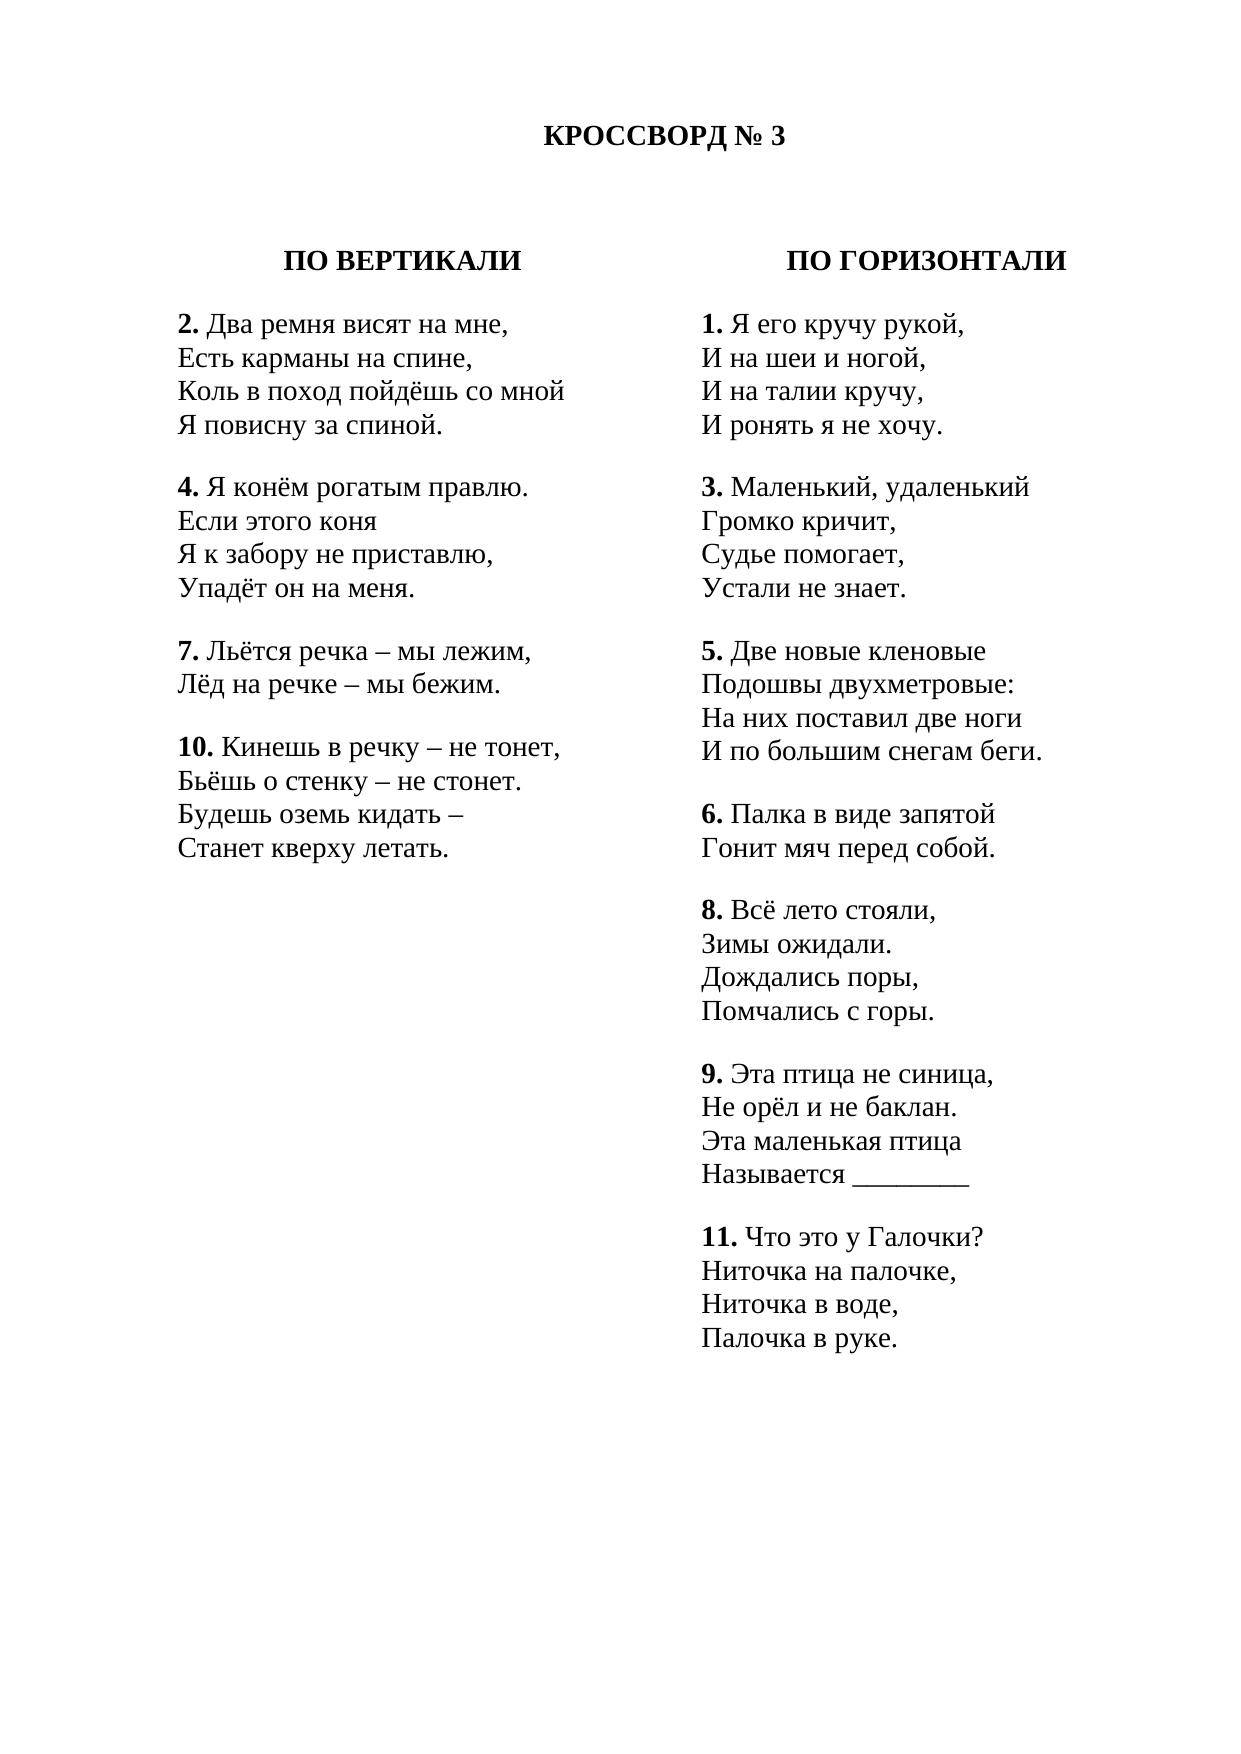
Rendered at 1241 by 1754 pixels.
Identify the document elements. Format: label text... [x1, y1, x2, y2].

text 4. Я конём рогатым правлю. Если этого коня Я к забору не приставлю, Упадёт он на меня. [177, 469, 627, 604]
text 6. Палка в виде запятой Гонит мяч перед собой. [701, 796, 1152, 863]
text 7. Льётся речка – мы лежим, Лёд на речке – мы бежим. [177, 633, 627, 700]
text 10. Кинешь в речку – не тонет, Бьёшь о стенку – не стонет. Будешь оземь кидать – Станет кверху летать. [177, 729, 627, 863]
text 11. Что это у Галочки? Ниточка на палочке, Ниточка в воде, Палочка в руке. [701, 1219, 1152, 1353]
text 1. Я его кручу рукой, И на шеи и ногой, И на талии кручу, И ронять я не хочу. [701, 306, 1152, 440]
text 2. Два ремня висят на мне, Есть карманы на спине, Коль в поход пойдёшь со мной Я повисну за спиной. [177, 306, 627, 440]
text КРОССВОРД № 3 [177, 118, 1152, 152]
text 9. Эта птица не синица, Не орёл и не баклан. Эта маленькая птица Называется ________ [701, 1056, 1152, 1190]
text 8. Всё лето стояли, Зимы ожидали. Дождались поры, Помчались с горы. [701, 892, 1152, 1027]
text 5. Две новые кленовые Подошвы двухметровые: На них поставил две ноги И по большим снегам беги. [701, 633, 1152, 767]
text 3. Маленький, удаленький Громко кричит, Судье помогает, Устали не знает. [701, 469, 1152, 604]
text ПО ГОРИЗОНТАЛИ [701, 243, 1152, 277]
text ПО ВЕРТИКАЛИ [177, 243, 627, 277]
